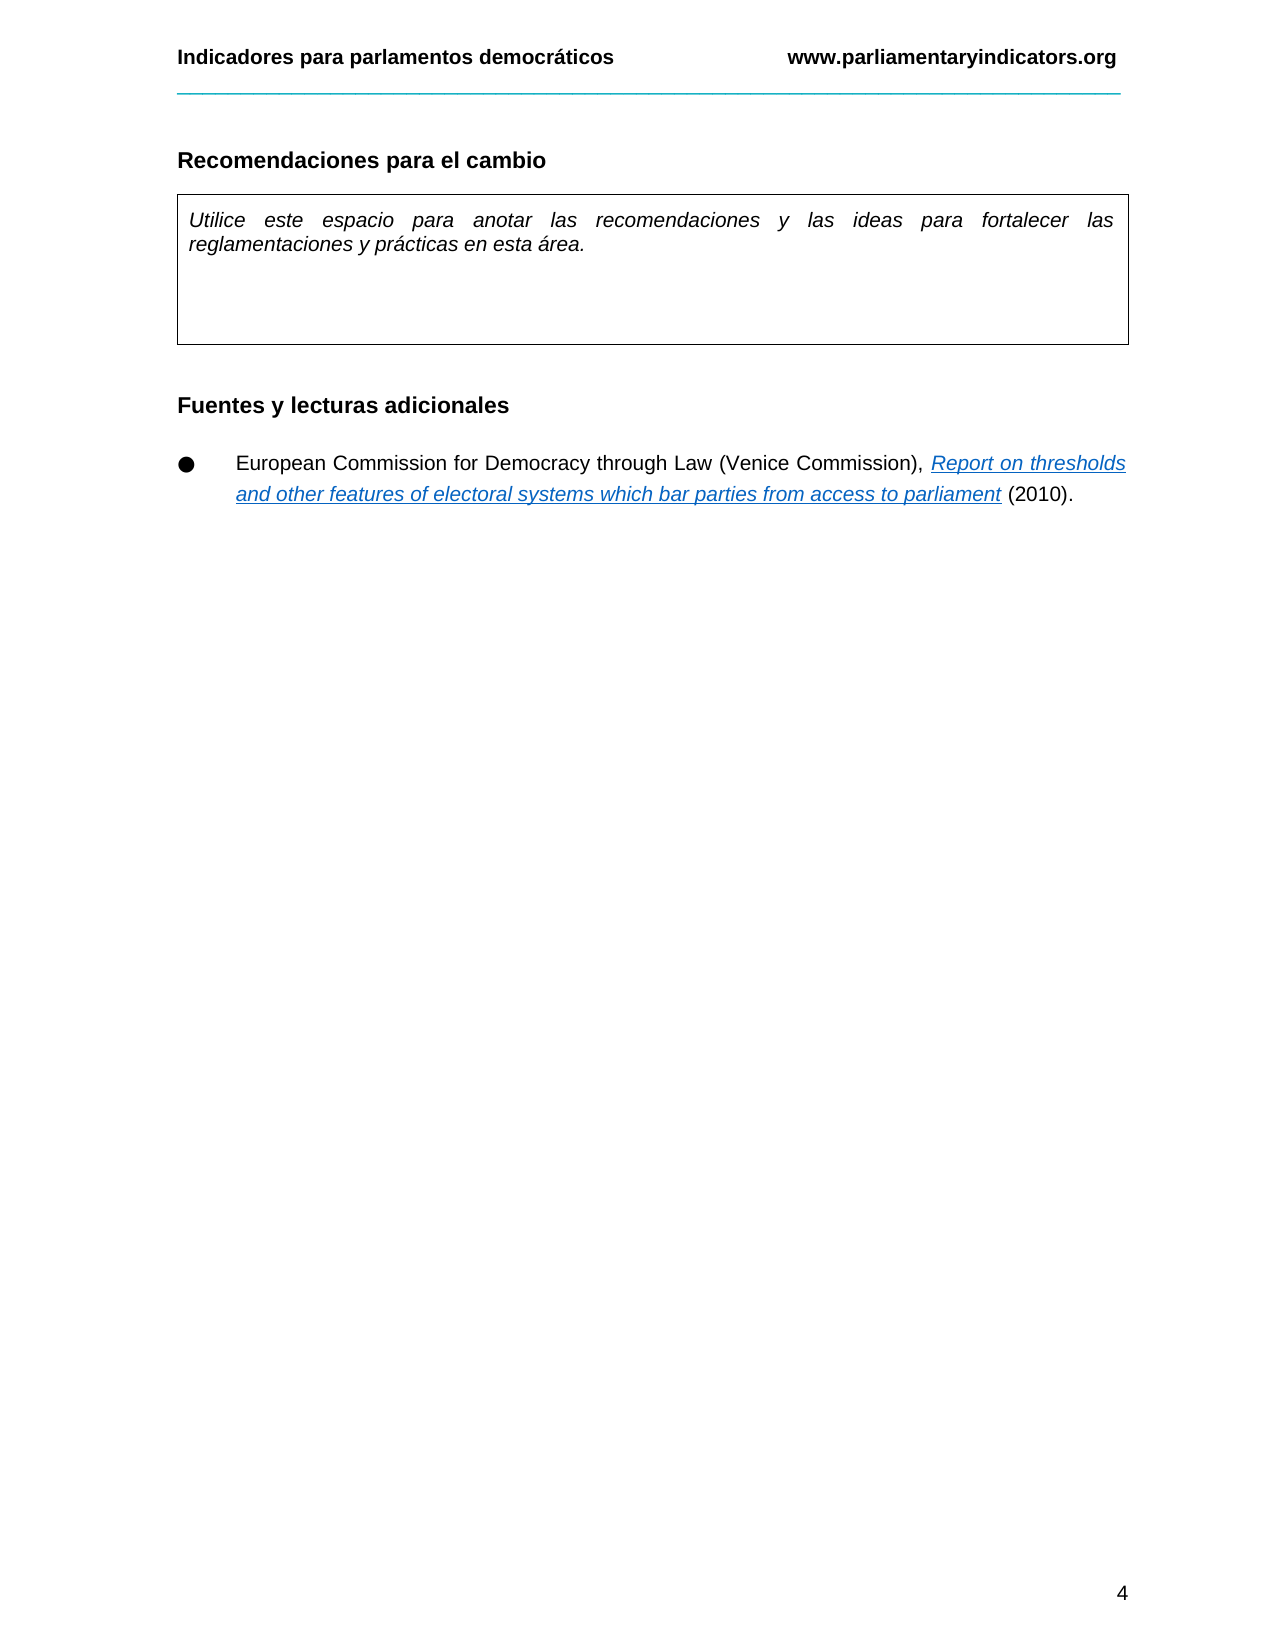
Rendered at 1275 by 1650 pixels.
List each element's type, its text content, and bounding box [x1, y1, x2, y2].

list European Commission for Democracy through Law (Venice Commission), Report on thresholds and other features of electoral systems which bar parties from access to parliament (2010). [177, 439, 1128, 506]
title Recomendaciones para el cambio [177, 147, 1128, 173]
title Fuentes y lecturas adicionales [177, 392, 1128, 419]
table_header Utilice este espacio para anotar las recomendaciones y las ideas para fortalecer las reglamentaciones y prácticas en esta área. [178, 195, 1128, 344]
